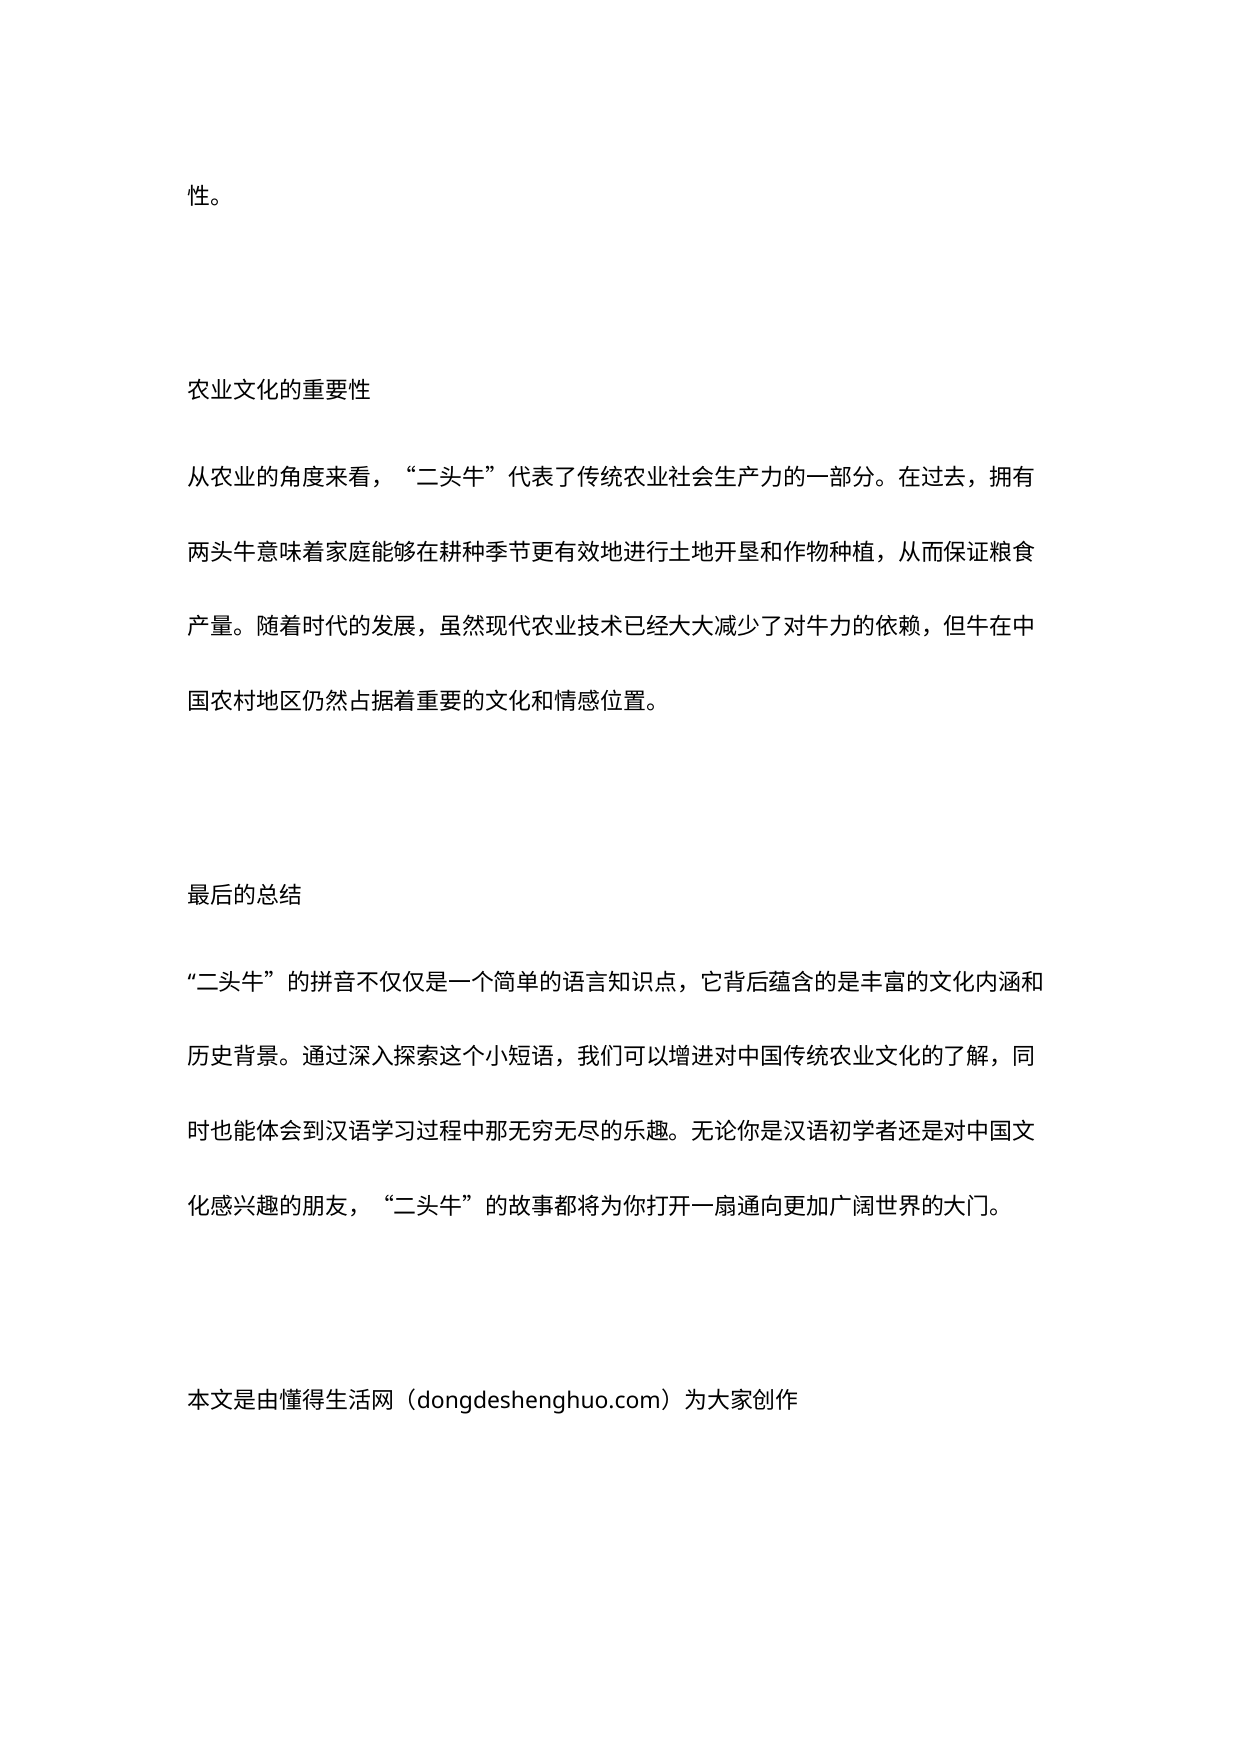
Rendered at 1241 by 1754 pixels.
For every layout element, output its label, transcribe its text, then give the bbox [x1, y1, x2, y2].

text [187, 162, 1053, 227]
text 本文是由懂得生活网（dongdeshenghuo.com）为大家创作 [187, 1366, 1053, 1431]
text 从农业的角度来看，“二头牛”代表了传统农业社会生产力的一部分。在过去，拥有两头牛意味着家庭能够在耕种季节更有效地进行土地开垦和作物种植，从而保证粮食产量。随着时代的发展，虽然现代农业技术已经大大减少了对牛力的依赖，但牛在中国农村地区仍然占据着重要的文化和情感位置。 [187, 443, 1053, 732]
text “二头牛”的拼音不仅仅是一个简单的语言知识点，它背后蕴含的是丰富的文化内涵和历史背景。通过深入探索这个小短语，我们可以增进对中国传统农业文化的了解，同时也能体会到汉语学习过程中那无穷无尽的乐趣。无论你是汉语初学者还是对中国文化感兴趣的朋友，“二头牛”的故事都将为你打开一扇通向更加广阔世界的大门。 [187, 948, 1053, 1237]
text 农业文化的重要性 [187, 356, 1053, 421]
text 最后的总结 [187, 861, 1053, 926]
